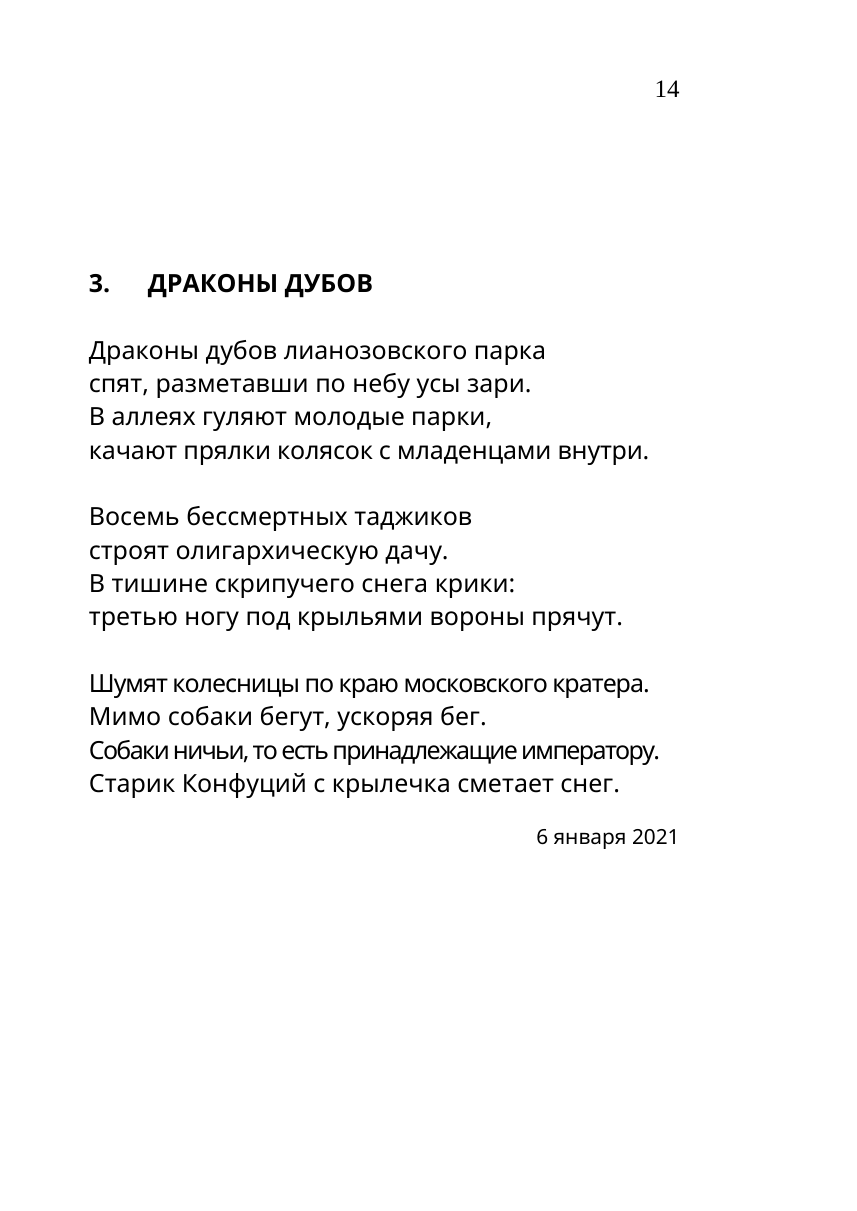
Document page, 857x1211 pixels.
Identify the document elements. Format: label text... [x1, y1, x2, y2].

text 6 января 2021 [89, 824, 679, 849]
text спят, разметавши по небу усы зари. [89, 366, 679, 399]
text строят олигархическую дачу. [89, 532, 679, 566]
text Шумят колесницы по краю московского кратера. [89, 666, 679, 699]
text Восемь бессмертных таджиков [89, 499, 679, 532]
text В тишине скрипучего снега крики: [89, 566, 679, 599]
text качают прялки колясок с младенцами внутри. [89, 432, 679, 466]
text В аллеях гуляют молодые парки, [89, 399, 679, 432]
list ДРАКОНЫ ДУБОВ [89, 266, 679, 299]
text Мимо собаки бегут, ускоряя бег. [89, 699, 679, 732]
text Собаки ничьи, то есть принадлежащие императору. [89, 732, 679, 766]
text Драконы дубов лианозовского парка [89, 332, 679, 366]
text третью ногу под крыльями вороны прячут. [89, 599, 679, 632]
text Старик Конфуций с крылечка сметает снег. [89, 766, 679, 799]
